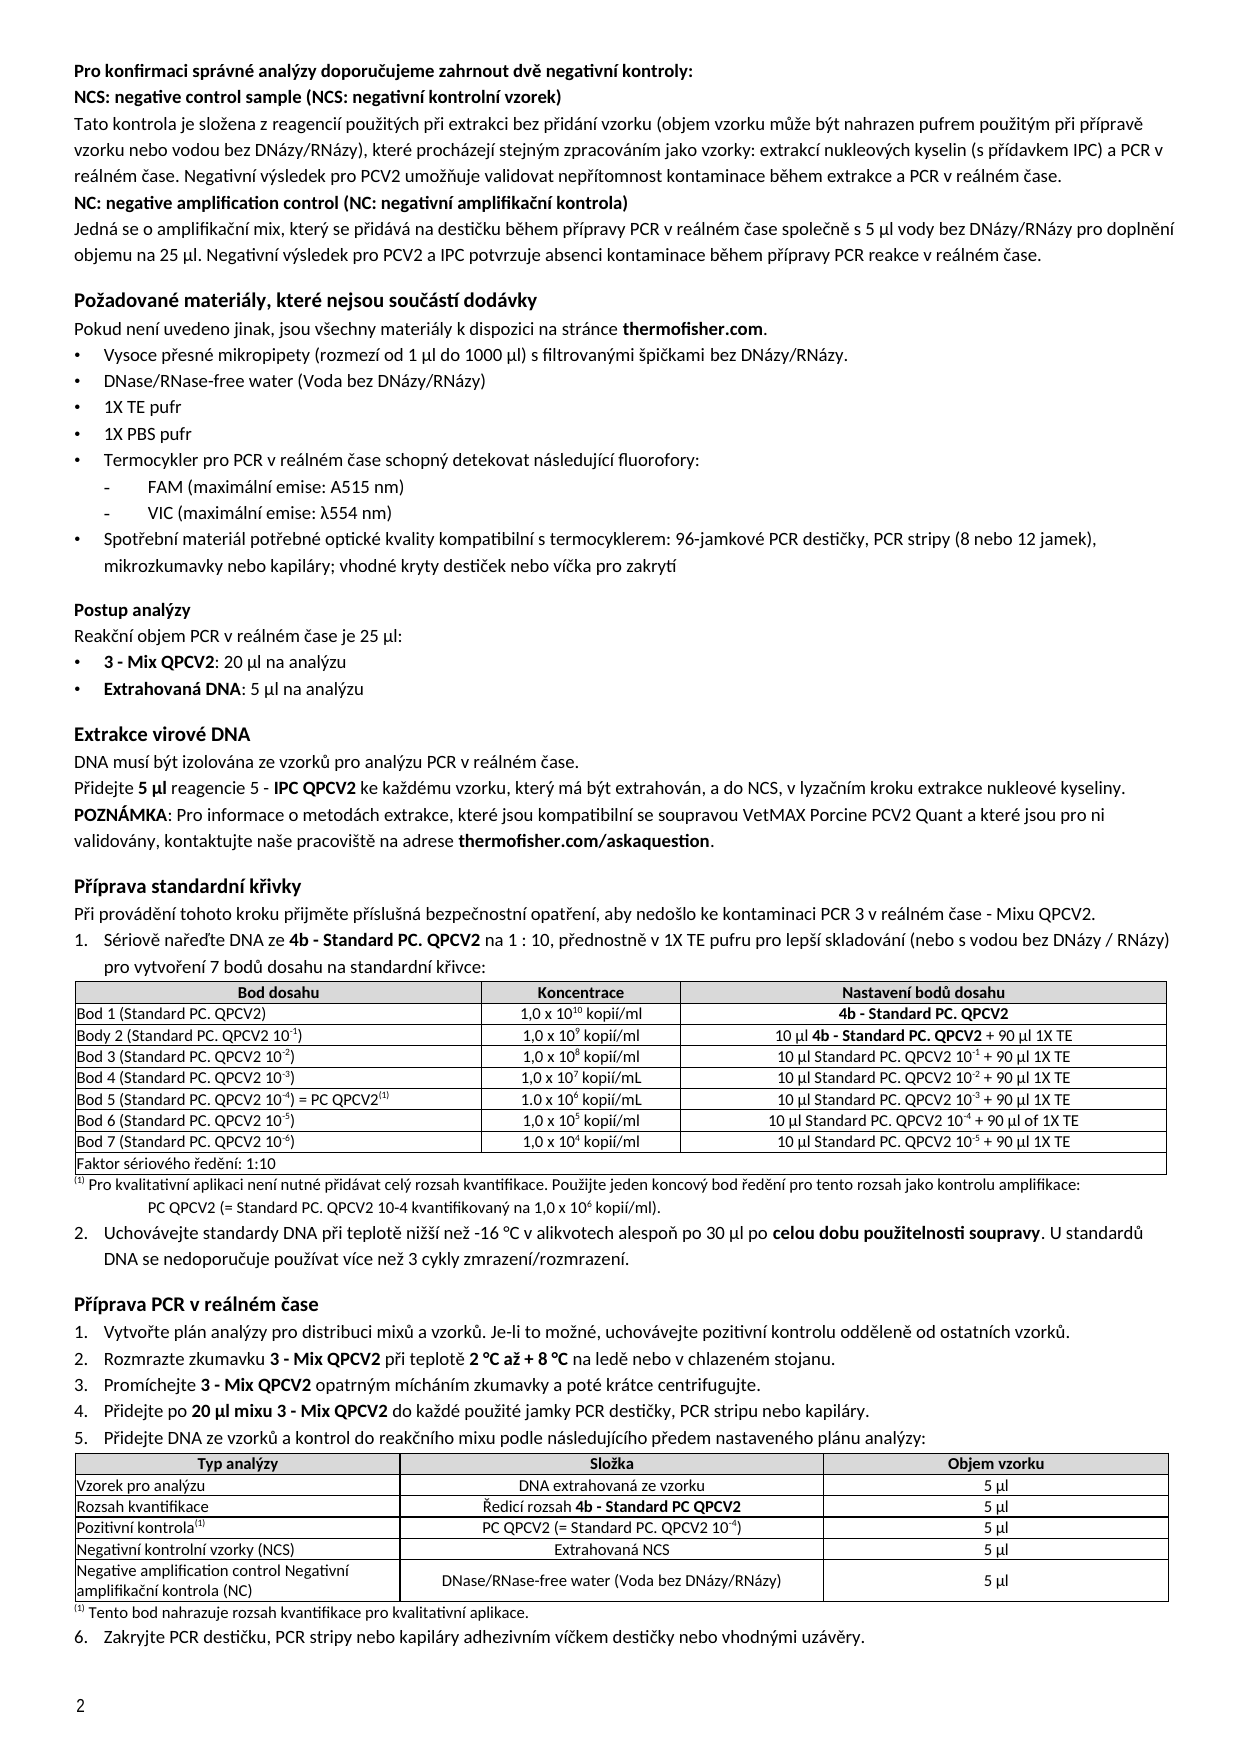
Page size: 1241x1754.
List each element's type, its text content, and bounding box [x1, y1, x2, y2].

table_cell DNA extrahovaná ze vzorku [401, 1475, 823, 1495]
table_cell 1,0 x 109 kopií/ml [482, 1025, 680, 1045]
text NC: negative amplification control (NC: negativní amplifikační kontrola) [74, 191, 1181, 214]
text (1) Pro kvalitativní aplikaci není nutné přidávat celý rozsah kvantifikace. Použijte jeden koncový bod ředění pro tento rozsah jako kontrolu amplifikace: PC QPCV2 (= Standard PC. QPCV2 10-4 kvantifikovaný na 1,0 x 106 kopií/ml). [74, 1174, 1181, 1218]
text Přidejte 5 μl reagencie 5 - IPC QPCV2 ke každému vzorku, který má být extrahován, a do NCS, v lyzačním kroku extrakce nukleové kyseliny. [74, 776, 1181, 799]
text Příprava standardní křivky [74, 873, 1181, 898]
table_cell 5 μl [824, 1518, 1168, 1538]
table_cell Bod 5 (Standard PC. QPCV2 10-4) = PC QPCV2(1) [76, 1089, 481, 1109]
text Příprava PCR v reálném čase [74, 1291, 1181, 1317]
table_header Nastavení bodů dosahu [681, 982, 1166, 1003]
list Přidejte po 20 μl mixu 3 - Mix QPCV2 do každé použité jamky PCR destičky, PCR stripu nebo kapiláry. [74, 1400, 1181, 1423]
table_cell 10 μl Standard PC. QPCV2 10-1 + 90 μl 1X TE [681, 1046, 1166, 1067]
text Pro konfirmaci správné analýzy doporučujeme zahrnout dvě negativní kontroly: [74, 59, 1181, 82]
list Sériově nařeďte DNA ze 4b - Standard PC. QPCV2 na 1 : 10, přednostně v 1X TE pufru pro lepší skladování (nebo s vodou bez DNázy / RNázy) pro vytvoření 7 bodů dosahu na standardní křivce: [74, 928, 1181, 978]
table_header Typ analýzy [76, 1454, 399, 1474]
text Při provádění tohoto kroku přijměte příslušná bezpečnostní opatření, aby nedošlo ke kontaminaci PCR 3 v reálném čase - Mixu QPCV2. [74, 902, 1181, 925]
table_cell Pozitivní kontrola(1) [76, 1518, 399, 1538]
table_cell 5 μl [824, 1560, 1168, 1601]
list Přidejte DNA ze vzorků a kontrol do reakčního mixu podle následujícího předem nastaveného plánu analýzy: [74, 1426, 1181, 1449]
list VIC (maximální emise: λ554 nm) [103, 501, 1181, 524]
table_cell 10 μl Standard PC. QPCV2 10-3 + 90 μl 1X TE [681, 1089, 1166, 1109]
table_cell Bod 7 (Standard PC. QPCV2 10-6) [76, 1132, 481, 1152]
table_header Objem vzorku [824, 1454, 1168, 1474]
text (1) Tento bod nahrazuje rozsah kvantifikace pro kvalitativní aplikace. [74, 1602, 1181, 1622]
text DNA musí být izolována ze vzorků pro analýzu PCR v reálném čase. [74, 750, 1181, 773]
table_cell PC QPCV2 (= Standard PC. QPCV2 10-4) [401, 1518, 823, 1538]
table_cell Body 2 (Standard PC. QPCV2 10-1) [76, 1025, 481, 1045]
text Jedná se o amplifikační mix, který se přidává na destičku během přípravy PCR v reálném čase společně s 5 μl vody bez DNázy/RNázy pro doplnění objemu na 25 μl. Negativní výsledek pro PCV2 a IPC potvrzuje absenci kontaminace během přípravy PCR reakce v reálném čase. [74, 217, 1181, 266]
table_cell 1,0 x 107 kopií/mL [482, 1068, 680, 1088]
table_cell 4b - Standard PC. QPCV2 [681, 1004, 1166, 1024]
table_cell 5 μl [824, 1539, 1168, 1559]
table_cell DNase/RNase-free water (Voda bez DNázy/RNázy) [401, 1560, 823, 1601]
list 3 - Mix QPCV2: 20 μl na analýzu [74, 651, 1181, 673]
table_cell Bod 3 (Standard PC. QPCV2 10-2) [76, 1046, 481, 1067]
list Vysoce přesné mikropipety (rozmezí od 1 μl do 1000 μl) s filtrovanými špičkami bez DNázy/RNázy. [74, 343, 1181, 366]
table_cell Negative amplification control Negativní amplifikační kontrola (NC) [76, 1560, 399, 1601]
table_cell 1,0 x 108 kopií/ml [482, 1046, 680, 1067]
list 1X TE pufr [74, 396, 1181, 419]
table_cell 1,0 x 1010 kopií/ml [482, 1004, 680, 1024]
list Termocykler pro PCR v reálném čase schopný detekovat následující fluorofory: [74, 448, 1181, 471]
table_header Koncentrace [482, 982, 680, 1003]
table_cell 1,0 x 104 kopií/ml [482, 1132, 680, 1152]
text POZNÁMKA: Pro informace o metodách extrakce, které jsou kompatibilní se soupravou VetMAX Porcine PCV2 Quant a které jsou pro ni validovány, kontaktujte naše pracoviště na adrese thermofisher.com/askaquestion. [74, 803, 1181, 852]
table_cell 5 μl [824, 1475, 1168, 1495]
table_header Bod dosahu [76, 982, 481, 1003]
text Extrakce virové DNA [74, 721, 1181, 746]
table_cell 10 μl Standard PC. QPCV2 10-2 + 90 μl 1X TE [681, 1068, 1166, 1088]
table_cell Bod 6 (Standard PC. QPCV2 10-5) [76, 1110, 481, 1131]
list Vytvořte plán analýzy pro distribuci mixů a vzorků. Je-li to možné, uchovávejte pozitivní kontrolu odděleně od ostatních vzorků. [74, 1321, 1181, 1343]
table_cell 10 μl Standard PC. QPCV2 10-5 + 90 μl 1X TE [681, 1132, 1166, 1152]
table_header Složka [401, 1454, 823, 1474]
list Spotřební materiál potřebné optické kvality kompatibilní s termocyklerem: 96-jamkové PCR destičky, PCR stripy (8 nebo 12 jamek), mikrozkumavky nebo kapiláry; vhodné kryty destiček nebo víčka pro zakrytí [74, 527, 1181, 577]
table_cell 5 μl [824, 1496, 1168, 1516]
table_cell Bod 1 (Standard PC. QPCV2) [76, 1004, 481, 1024]
table_cell 10 μl 4b - Standard PC. QPCV2 + 90 μl 1X TE [681, 1025, 1166, 1045]
text Požadované materiály, které nejsou součástí dodávky [74, 287, 1181, 313]
list DNase/RNase-free water (Voda bez DNázy/RNázy) [74, 369, 1181, 392]
table_cell Extrahovaná NCS [401, 1539, 823, 1559]
table_cell 1.0 x 106 kopií/mL [482, 1089, 680, 1109]
table_cell Faktor sériového ředění: 1:10 [76, 1153, 1166, 1173]
list 1X PBS pufr [74, 422, 1181, 445]
text Pokud není uvedeno jinak, jsou všechny materiály k dispozici na stránce thermofisher.com. [74, 317, 1181, 339]
list Uchovávejte standardy DNA při teplotě nižší než -16 °C v alikvotech alespoň po 30 μl po celou dobu použitelnosti soupravy. U standardů DNA se nedoporučuje používat více než 3 cykly zmrazení/rozmrazení. [74, 1221, 1181, 1270]
table_cell 10 μl Standard PC. QPCV2 10-4 + 90 μl of 1X TE [681, 1110, 1166, 1131]
table_cell Negativní kontrolní vzorky (NCS) [76, 1539, 399, 1559]
list Extrahovaná DNA: 5 μl na analýzu [74, 677, 1181, 700]
list Zakryjte PCR destičku, PCR stripy nebo kapiláry adhezivním víčkem destičky nebo vhodnými uzávěry. [74, 1625, 1181, 1648]
list Promíchejte 3 - Mix QPCV2 opatrným mícháním zkumavky a poté krátce centrifugujte. [74, 1373, 1181, 1396]
text NCS: negative control sample (NCS: negativní kontrolní vzorek) [74, 85, 1181, 108]
text Reakční objem PCR v reálném čase je 25 μl: [74, 624, 1181, 647]
table_cell Vzorek pro analýzu [76, 1475, 399, 1495]
table_cell Rozsah kvantifikace [76, 1496, 399, 1516]
text Postup analýzy [74, 598, 1181, 621]
text Tato kontrola je složena z reagencií použitých při extrakci bez přidání vzorku (objem vzorku může být nahrazen pufrem použitým při přípravě vzorku nebo vodou bez DNázy/RNázy), které procházejí stejným zpracováním jako vzorky: extrakcí nukleových kyselin (s přídavkem IPC) a PCR v reálném čase. Negativní výsledek pro PCV2 umožňuje validovat nepřítomnost kontaminace během extrakce a PCR v reálném čase. [74, 112, 1181, 187]
list Rozmrazte zkumavku 3 - Mix QPCV2 při teplotě 2 °C až + 8 °C na ledě nebo v chlazeném stojanu. [74, 1347, 1181, 1370]
table_cell Ředicí rozsah 4b - Standard PC QPCV2 [401, 1496, 823, 1516]
table_cell 1,0 x 105 kopií/ml [482, 1110, 680, 1131]
list FAM (maximální emise: A515 nm) [103, 475, 1181, 498]
table_cell Bod 4 (Standard PC. QPCV2 10-3) [76, 1068, 481, 1088]
